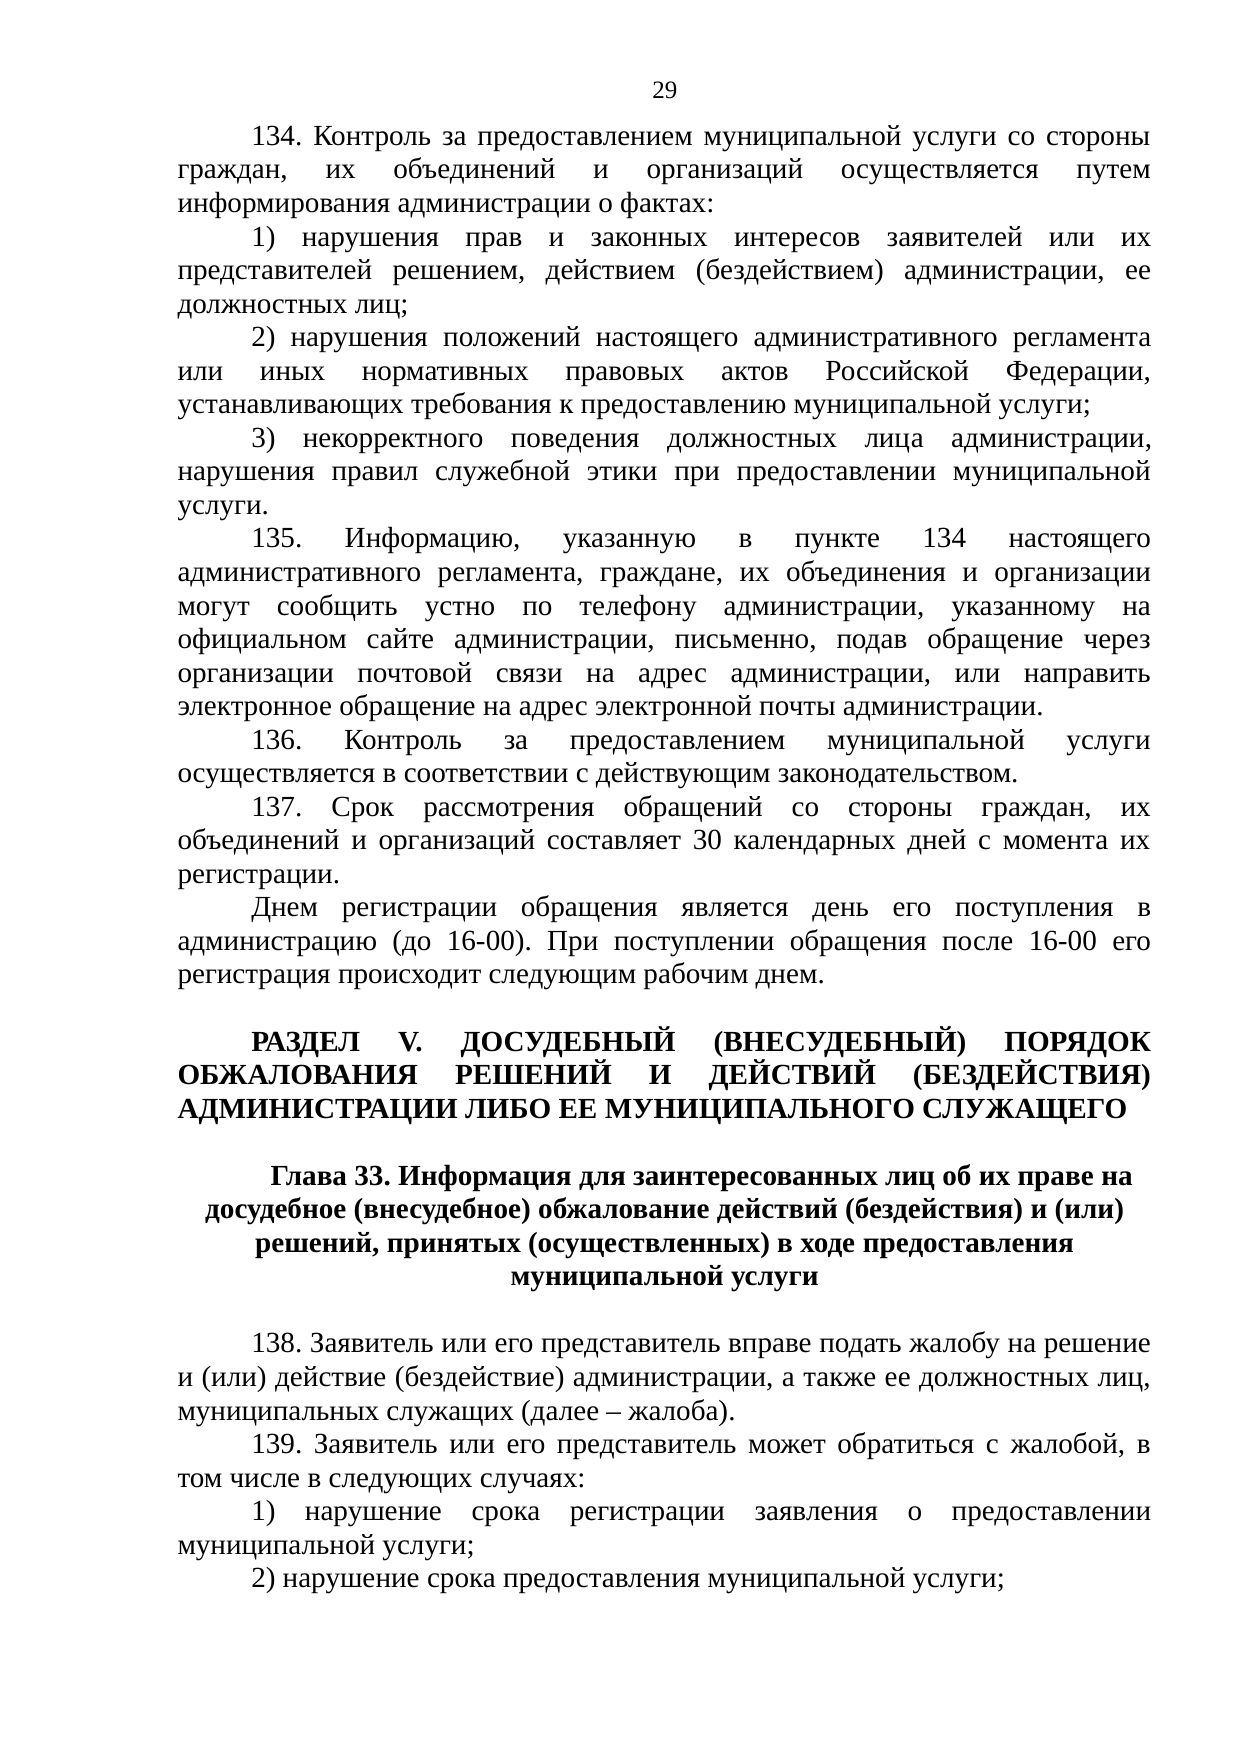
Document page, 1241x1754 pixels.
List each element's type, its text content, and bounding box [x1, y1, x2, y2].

text 3) некорректного поведения должностных лица администрации, нарушения правил служебной этики при предоставлении муниципальной услуги. [177, 420, 1152, 521]
text 134. Контроль за предоставлением муниципальной услуги со стороны граждан, их объединений и организаций осуществляется путем информирования администрации о фактах: [177, 118, 1152, 219]
text 2) нарушения положений настоящего административного регламента или иных нормативных правовых актов Российской Федерации, устанавливающих требования к предоставлению муниципальной услуги; [177, 319, 1152, 420]
text Глава 33. Информация для заинтересованных лиц об их праве на досудебное (внесудебное) обжалование действий (бездействия) и (или) решений, принятых (осуществленных) в ходе предоставления муниципальной услуги [177, 1158, 1152, 1292]
text 137. Срок рассмотрения обращений со стороны граждан, их объединений и организаций составляет 30 календарных дней с момента их регистрации. [177, 789, 1152, 889]
text 1) нарушение срока регистрации заявления о предоставлении муниципальной услуги; [177, 1493, 1152, 1560]
text 1) нарушения прав и законных интересов заявителей или их представителей решением, действием (бездействием) администрации, ее должностных лиц; [177, 219, 1152, 319]
text 2) нарушение срока предоставления муниципальной услуги; [177, 1560, 1152, 1594]
text 139. Заявитель или его представитель может обратиться с жалобой, в том числе в следующих случаях: [177, 1426, 1152, 1493]
text 138. Заявитель или его представитель вправе подать жалобу на решение и (или) действие (бездействие) администрации, а также ее должностных лиц, муниципальных служащих (далее – жалоба). [177, 1326, 1152, 1426]
text РАЗДЕЛ V. ДОСУДЕБНЫЙ (ВНЕСУДЕБНЫЙ) ПОРЯДОК ОБЖАЛОВАНИЯ РЕШЕНИЙ И ДЕЙСТВИЙ (БЕЗДЕЙСТВИЯ) АДМИНИСТРАЦИИ ЛИБО ЕЕ МУНИЦИПАЛЬНОГО СЛУЖАЩЕГО [177, 1024, 1152, 1124]
text 136. Контроль за предоставлением муниципальной услуги осуществляется в соответствии с действующим законодательством. [177, 722, 1152, 789]
text Днем регистрации обращения является день его поступления в администрацию (до 16-00). При поступлении обращения после 16-00 его регистрация происходит следующим рабочим днем. [177, 889, 1152, 990]
text 135. Информацию, указанную в пункте 134 настоящего административного регламента, граждане, их объединения и организации могут сообщить устно по телефону администрации, указанному на официальном сайте администрации, письменно, подав обращение через организации почтовой связи на адрес администрации, или направить электронное обращение на адрес электронной почты администрации. [177, 521, 1152, 722]
